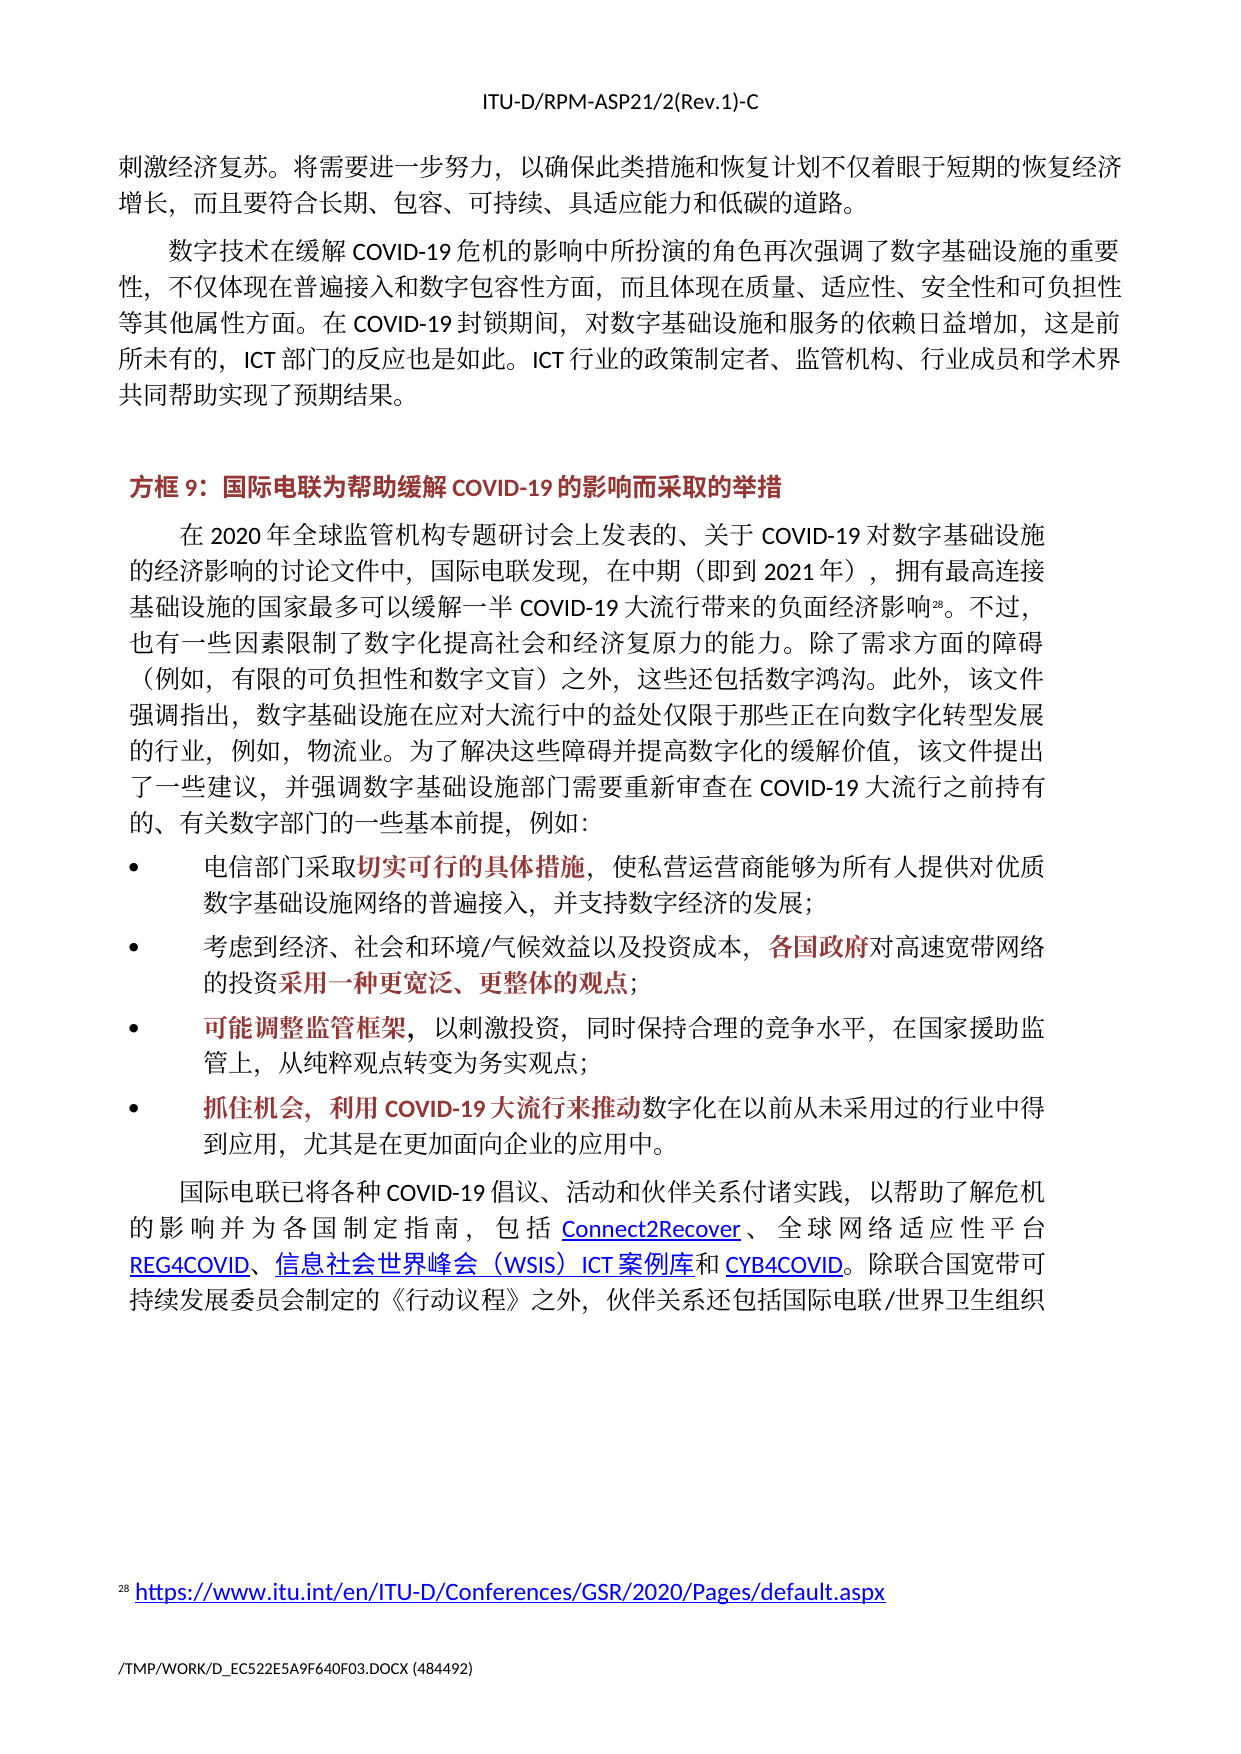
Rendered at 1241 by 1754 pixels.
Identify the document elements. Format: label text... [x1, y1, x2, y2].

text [118, 148, 1122, 219]
text 数字技术在缓解COVID-19危机的影响中所扮演的角色再次强调了数字基础设施的重要性，不仅体现在普遍接入和数字包容性方面，而且体现在质量、适应性、安全性和可负担性等其他属性方面。在COVID-19封锁期间，对数字基础设施和服务的依赖日益增加，这是前所未有的，ICT部门的反应也是如此。ICT行业的政策制定者、监管机构、行业成员和学术界共同帮助实现了预期结果。 [118, 232, 1122, 412]
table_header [118, 455, 1057, 1317]
